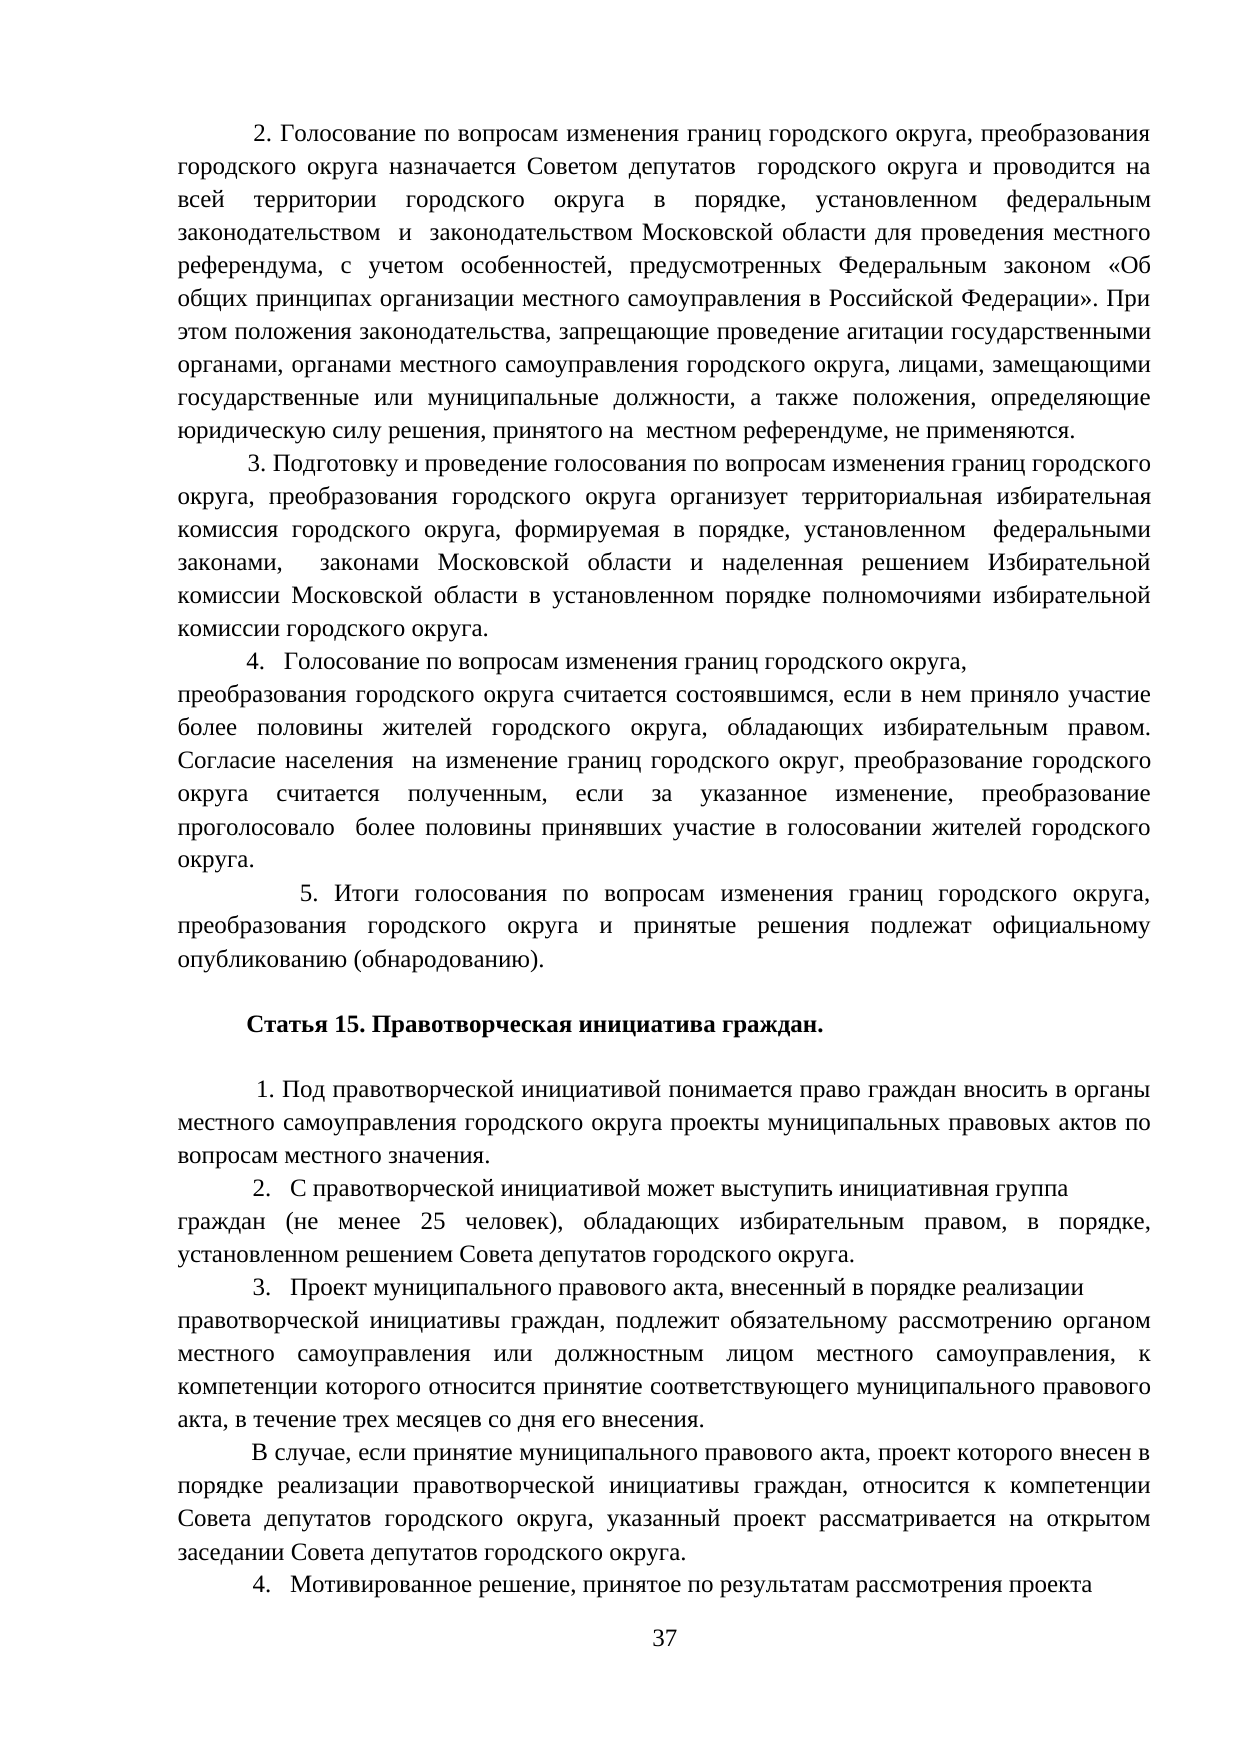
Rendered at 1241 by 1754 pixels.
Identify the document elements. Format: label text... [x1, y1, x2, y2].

text 5. Итоги голосования по вопросам изменения границ городского округа, преобразования городского округа и принятые решения подлежат официальному опубликованию (обнародованию). [177, 878, 1152, 972]
text 2. Голосование по вопросам изменения границ городского округа, преобразования городского округа назначается Советом депутатов городского округа и проводится на всей территории городского округа в порядке, установленном федеральным законодательством и законодательством Московской области для проведения местного референдума, с учетом особенностей, предусмотренных Федеральным законом «Об общих принципах организации местного самоуправления в Российской Федерации». При этом положения законодательства, запрещающие проведение агитации государственными органами, органами местного самоуправления городского округа, лицами, замещающими государственные или муниципальные должности, а также положения, определяющие юридическую силу решения, принятого на местном референдуме, не применяются. [177, 118, 1152, 444]
text 3. Подготовку и проведение голосования по вопросам изменения границ городского округа, преобразования городского округа организует территориальная избирательная комиссия городского округа, формируемая в порядке, установленном федеральными законами, законами Московской области и наделенная решением Избирательной комиссии Московской области в установленном порядке полномочиями избирательной комиссии городского округа. [177, 448, 1152, 642]
text преобразования городского округа считается состоявшимся, если в нем приняло участие более половины жителей городского округа, обладающих избирательным правом. Согласие населения на изменение границ городского округ, преобразование городского округа считается полученным, если за указанное изменение, преобразование проголосовало более половины принявших участие в голосовании жителей городского округа. [177, 679, 1152, 873]
text правотворческой инициативы граждан, подлежит обязательному рассмотрению органом местного самоуправления или должностным лицом местного самоуправления, к компетенции которого относится принятие соответствующего муниципального правового акта, в течение трех месяцев со дня его внесения. [177, 1305, 1152, 1433]
text граждан (не менее 25 человек), обладающих избирательным правом, в порядке, установленном решением Совета депутатов городского округа. [177, 1206, 1152, 1268]
text 1. Под правотворческой инициативой понимается право граждан вносить в органы местного самоуправления городского округа проекты муниципальных правовых актов по вопросам местного значения. [177, 1074, 1152, 1169]
text 4. Голосование по вопросам изменения границ городского округа, [177, 646, 1152, 675]
text 3. Проект муниципального правового акта, внесенный в порядке реализации [252, 1272, 1152, 1301]
text 4. Мотивированное решение, принятое по результатам рассмотрения проекта [252, 1569, 1152, 1598]
text 2. С правотворческой инициативой может выступить инициативная группа [252, 1173, 1152, 1202]
text В случае, если принятие муниципального правового акта, проект которого внесен в порядке реализации правотворческой инициативы граждан, относится к компетенции Совета депутатов городского округа, указанный проект рассматривается на открытом заседании Совета депутатов городского округа. [177, 1437, 1152, 1565]
text Статья 15. Правотворческая инициатива граждан. [177, 1009, 1152, 1038]
